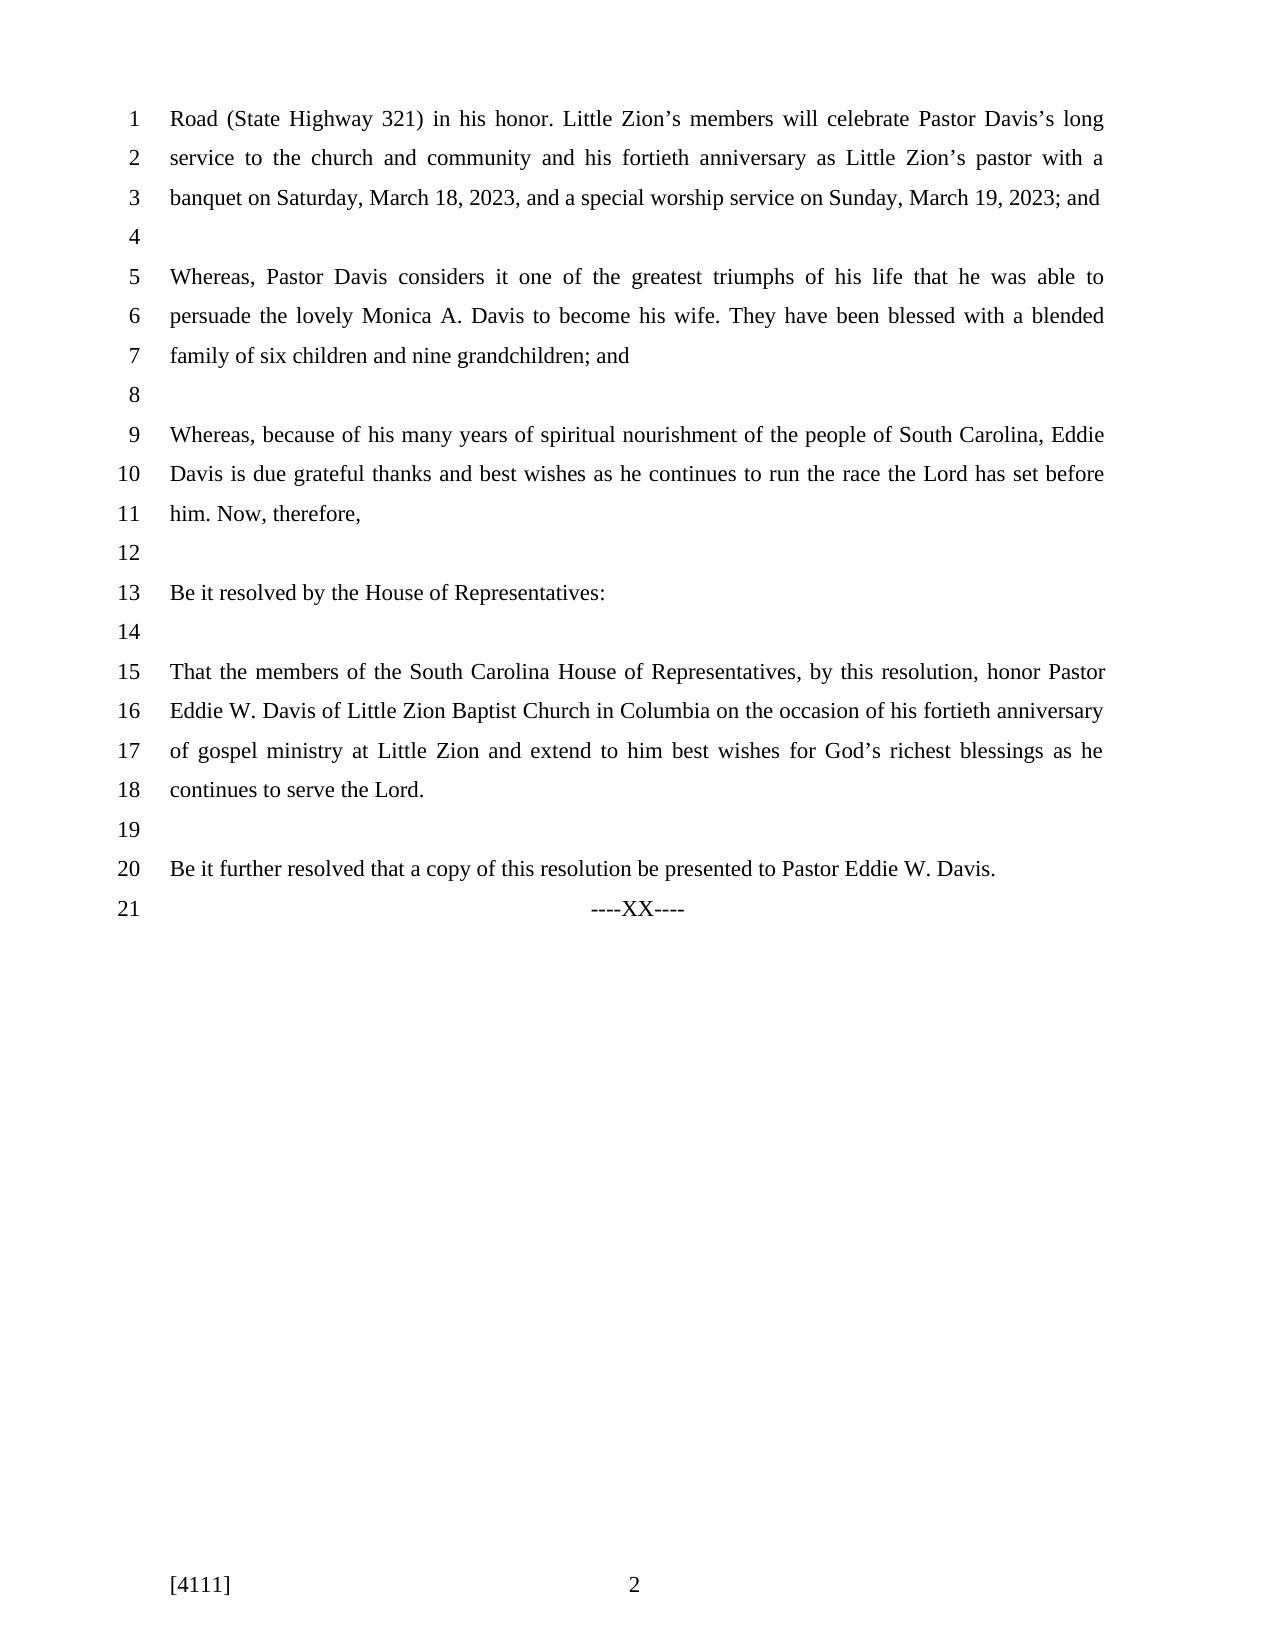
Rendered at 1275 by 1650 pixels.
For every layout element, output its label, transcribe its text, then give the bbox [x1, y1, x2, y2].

text That the members of the South Carolina , by this resolution, honor Pastor Eddie W. Davis of Little Zion Baptist Church in Columbia on the occasion of his fortieth anniversary of gospel ministry at Little Zion and extend to him best wishes for God’s richest blessings as he continues to serve the Lord. [169, 658, 1106, 802]
text Be it resolved by the : [169, 579, 1106, 605]
text Whereas, because of his many years of spiritual nourishment of the people of South Carolina, Eddie Davis is due grateful thanks and best wishes as he continues to run the race the Lord has set before him. Now, therefore, [169, 421, 1106, 526]
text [169, 105, 1106, 210]
text Be it further resolved that a copy of this resolution be presented to Pastor Eddie W. Davis. [169, 855, 1106, 881]
text ----XX---- [169, 894, 1106, 921]
text Whereas, Pastor Davis considers it one of the greatest triumphs of his life that he was able to persuade the lovely Monica A. Davis to become his wife. They have been blessed with a blended family of six children and nine grandchildren; and [169, 263, 1106, 368]
